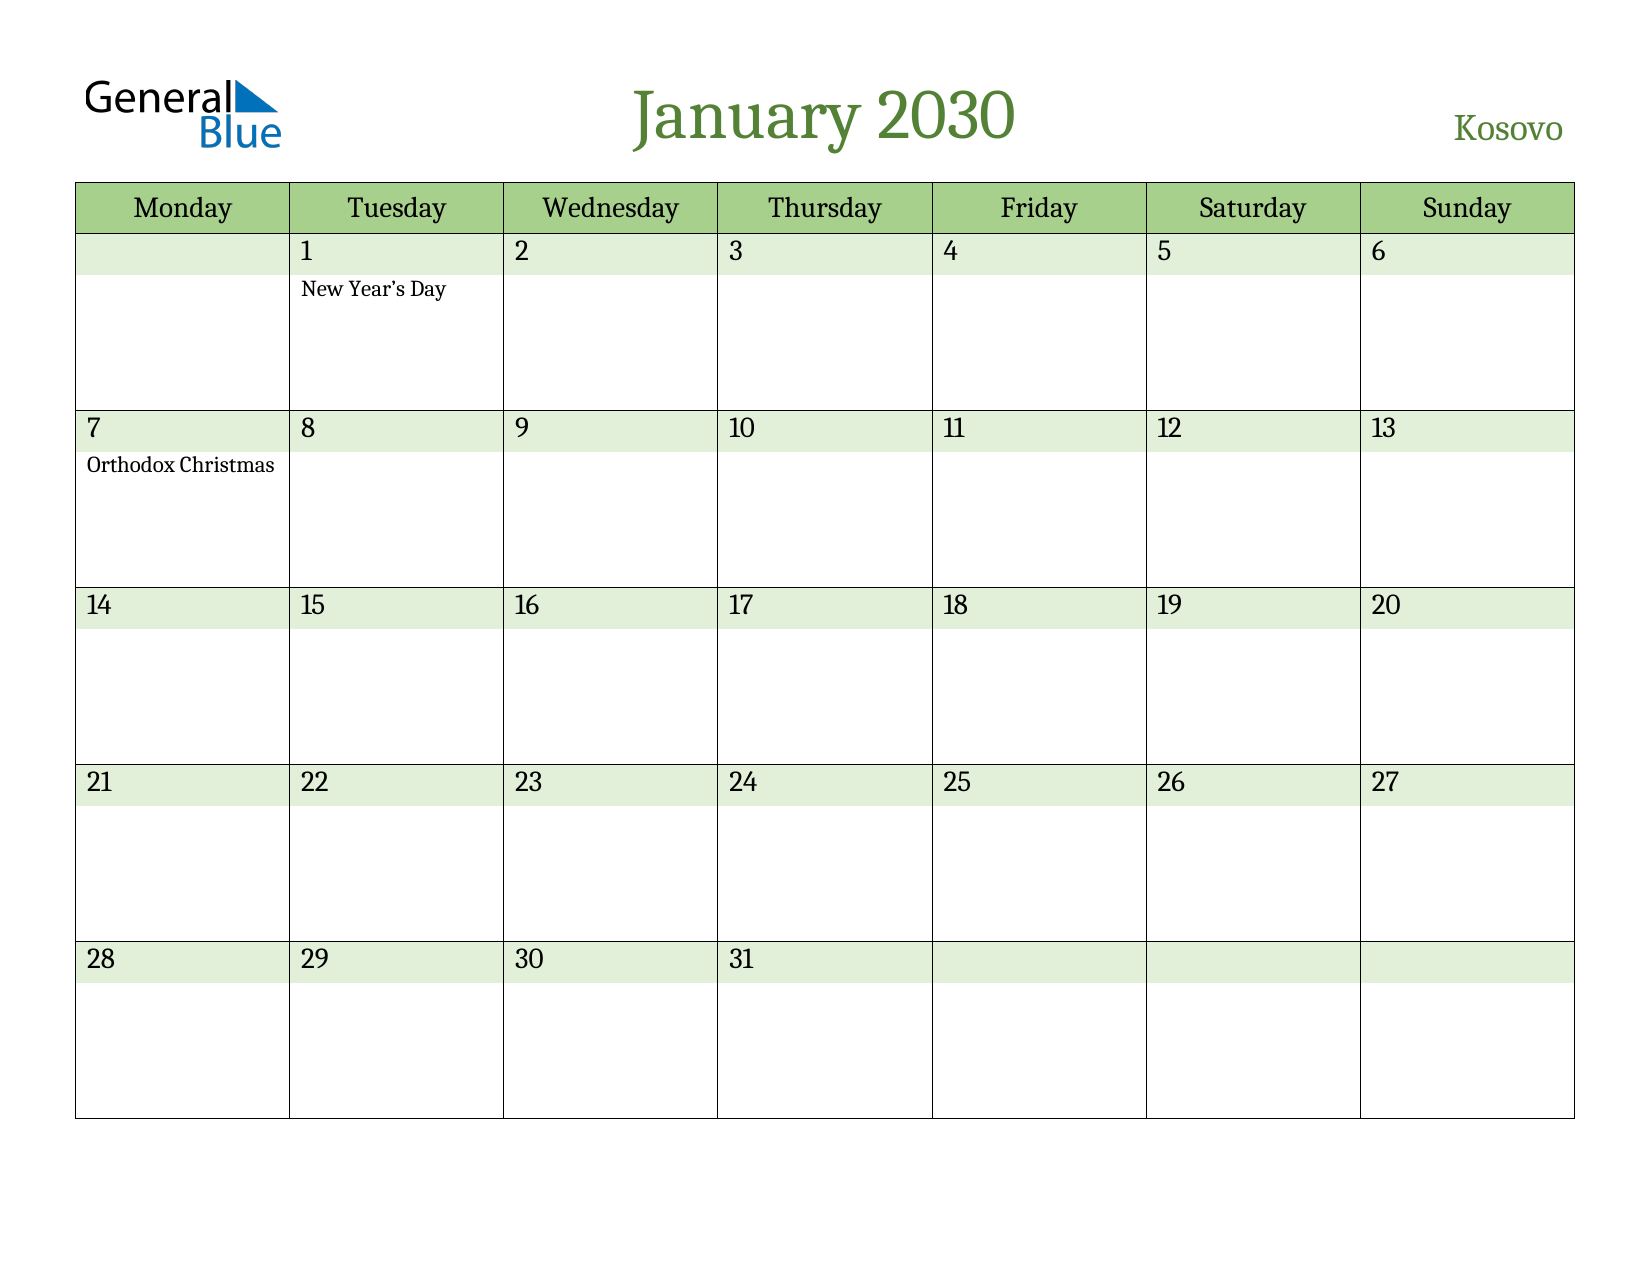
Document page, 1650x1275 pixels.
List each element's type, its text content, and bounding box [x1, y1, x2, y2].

table_cell 30 [504, 942, 717, 983]
table_cell [1361, 806, 1574, 941]
table_cell 19 [1147, 588, 1360, 629]
table_cell [290, 629, 503, 764]
table_cell Wednesday [504, 183, 717, 233]
table_cell 14 [76, 588, 289, 629]
table_cell [76, 983, 289, 1118]
table_cell [504, 806, 717, 941]
table_cell Orthodox Christmas [76, 452, 289, 587]
table_cell 20 [1361, 588, 1574, 629]
table_cell 5 [1147, 234, 1360, 275]
table_cell [290, 452, 503, 587]
table_cell [933, 942, 1146, 983]
table_cell Thursday [718, 183, 932, 233]
table_cell 29 [290, 942, 503, 983]
table_cell Saturday [1147, 183, 1360, 233]
table_cell [718, 275, 932, 410]
table_cell [1361, 629, 1574, 764]
table_cell [1361, 942, 1574, 983]
table_cell 17 [718, 588, 932, 629]
table_cell 21 [76, 765, 289, 806]
table_cell 6 [1361, 234, 1574, 275]
table_cell 1 [290, 234, 503, 275]
table_cell [290, 983, 503, 1118]
table_cell 16 [504, 588, 717, 629]
table_header Kosovo [1146, 75, 1574, 182]
table_cell 3 [718, 234, 932, 275]
table_cell [718, 629, 932, 764]
table_cell [933, 452, 1146, 587]
table_cell Tuesday [290, 183, 503, 233]
table_cell 22 [290, 765, 503, 806]
table_cell 25 [933, 765, 1146, 806]
table_cell [718, 806, 932, 941]
table_cell [290, 806, 503, 941]
table_cell 26 [1147, 765, 1360, 806]
table_cell Friday [933, 183, 1146, 233]
table_cell New Year’s Day [290, 275, 503, 410]
table_cell [504, 983, 717, 1118]
table_cell 10 [718, 411, 932, 452]
table_cell [1147, 942, 1360, 983]
table_cell 28 [76, 942, 289, 983]
table_cell [1147, 452, 1360, 587]
table_header [76, 75, 503, 182]
table_cell 24 [718, 765, 932, 806]
table_cell [1147, 275, 1360, 410]
table_cell Sunday [1361, 183, 1574, 233]
table_cell [933, 275, 1146, 410]
table_cell [1361, 275, 1574, 410]
table_cell [933, 983, 1146, 1118]
table_cell [718, 983, 932, 1118]
table_cell 27 [1361, 765, 1574, 806]
table_cell [933, 806, 1146, 941]
table_cell 31 [718, 942, 932, 983]
picture [86, 80, 281, 148]
table_cell Monday [76, 183, 289, 233]
table_cell [1147, 983, 1360, 1118]
table_header January 2030 [504, 75, 1146, 182]
table_cell 12 [1147, 411, 1360, 452]
table_cell 7 [76, 411, 289, 452]
table_cell 9 [504, 411, 717, 452]
table_cell [1361, 983, 1574, 1118]
table_cell [76, 629, 289, 764]
table_cell 4 [933, 234, 1146, 275]
table_cell [504, 452, 717, 587]
table_cell [718, 452, 932, 587]
table_cell 18 [933, 588, 1146, 629]
table_cell 23 [504, 765, 717, 806]
table_cell [76, 806, 289, 941]
table_cell [504, 275, 717, 410]
table_cell [76, 275, 289, 410]
table_cell 8 [290, 411, 503, 452]
table_cell [76, 234, 289, 275]
table_cell [1147, 629, 1360, 764]
table_cell 2 [504, 234, 717, 275]
table_cell 11 [933, 411, 1146, 452]
table_cell 15 [290, 588, 503, 629]
table_cell [1361, 452, 1574, 587]
table_cell [933, 629, 1146, 764]
table_cell 13 [1361, 411, 1574, 452]
table_cell [504, 629, 717, 764]
table_cell [1147, 806, 1360, 941]
